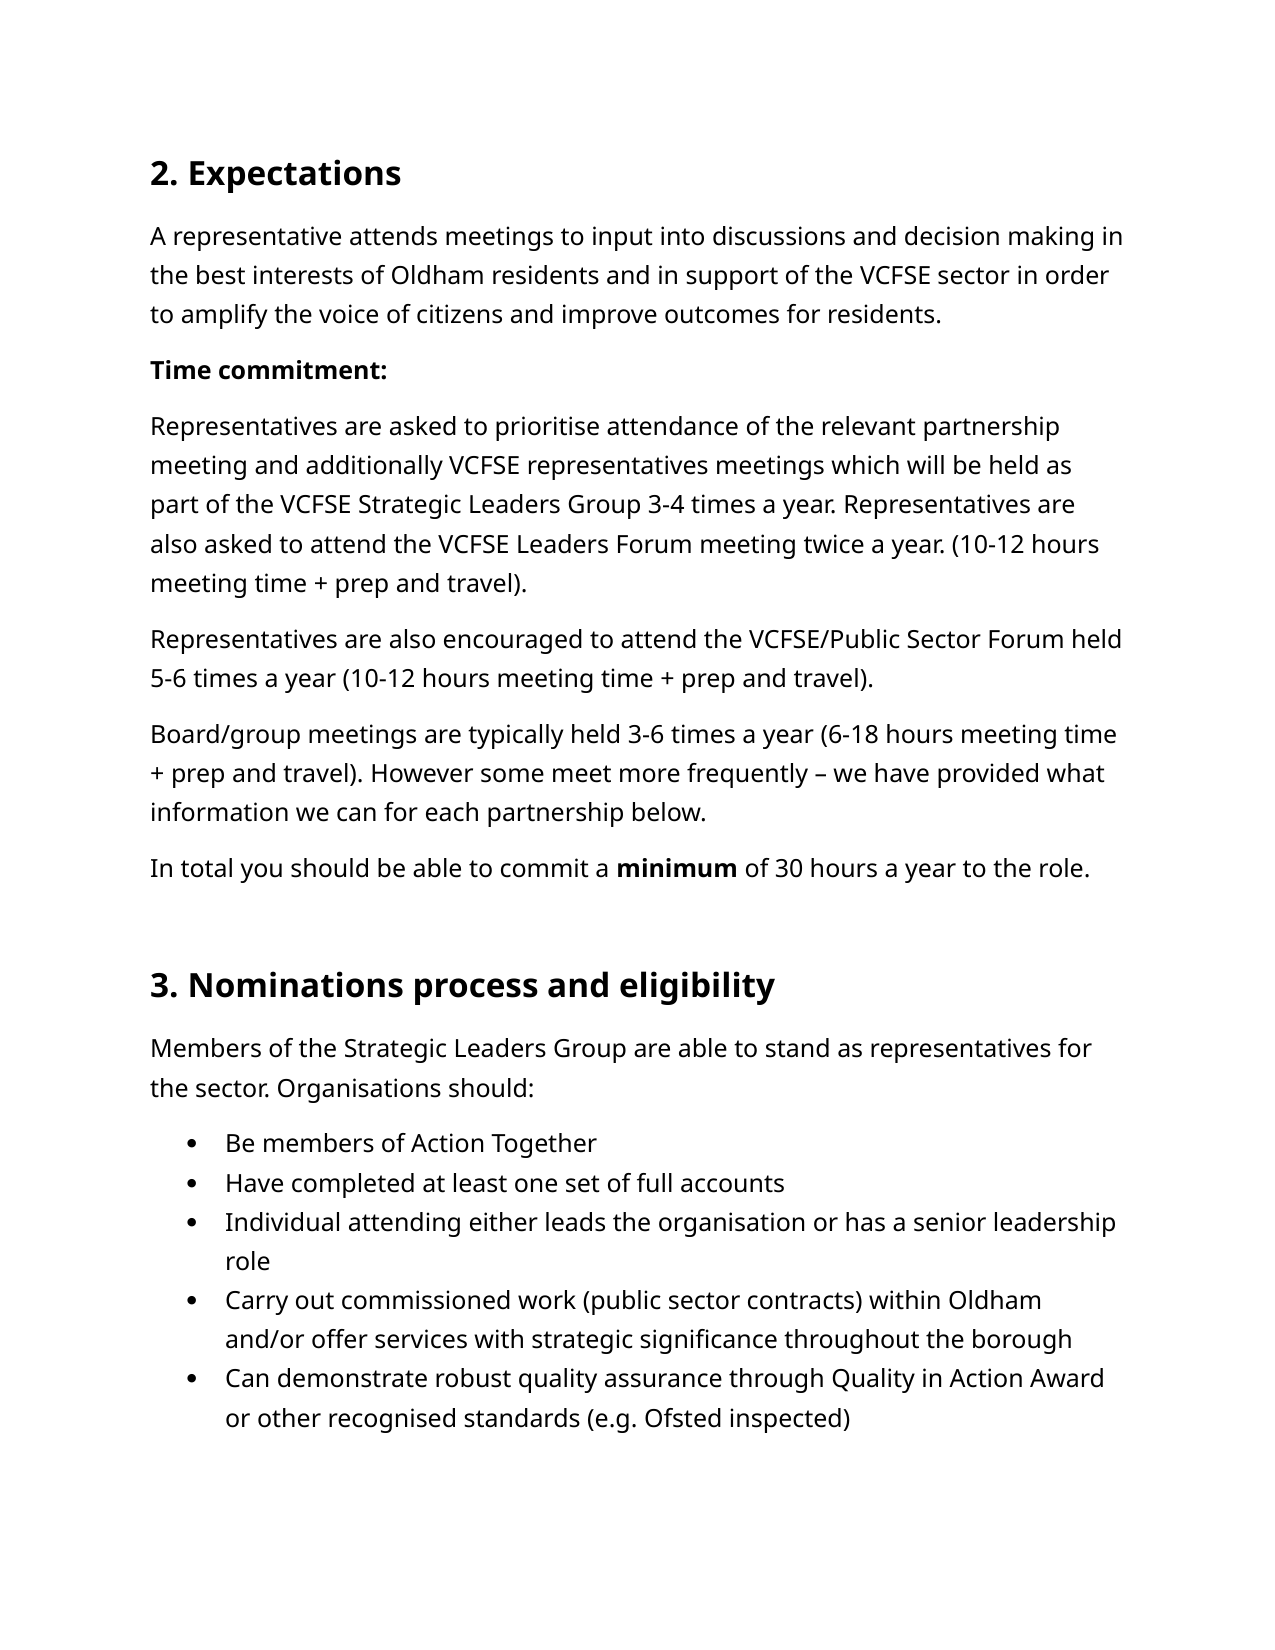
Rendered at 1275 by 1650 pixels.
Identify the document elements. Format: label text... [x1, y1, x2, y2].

text A representative attends meetings to input into discussions and decision making in the best interests of Oldham residents and in support of the VCFSE sector in order to amplify the voice of citizens and improve outcomes for residents. [150, 219, 1125, 331]
list Carry out commissioned work (public sector contracts) within Oldham and/or offer services with strategic significance throughout the borough [187, 1283, 1125, 1356]
text Board/group meetings are typically held 3-6 times a year (6-18 hours meeting time + prep and travel). However some meet more frequently – we have provided what information we can for each partnership below. [150, 716, 1125, 829]
text Representatives are asked to prioritise attendance of the relevant partnership meeting and additionally VCFSE representatives meetings which will be held as part of the VCFSE Strategic Leaders Group 3-4 times a year. Representatives are also asked to attend the VCFSE Leaders Forum meeting twice a year. (10-12 hours meeting time + prep and travel). [150, 409, 1125, 599]
text In total you should be able to commit a minimum of 30 hours a year to the role. [150, 851, 1125, 884]
list Expectations [150, 150, 1125, 195]
list Have completed at least one set of full accounts [187, 1165, 1125, 1199]
text Members of the Strategic Leaders Group are able to stand as representatives for the sector. Organisations should: [150, 1031, 1125, 1104]
text Time commitment: [150, 353, 1125, 387]
list Individual attending either leads the organisation or has a senior leadership role [187, 1204, 1125, 1278]
list Be members of Action Together [187, 1126, 1125, 1160]
list Can demonstrate robust quality assurance through Quality in Action Award or other recognised standards (e.g. Ofsted inspected) [187, 1361, 1125, 1434]
text Representatives are also encouraged to attend the VCFSE/Public Sector Forum held 5-6 times a year (10-12 hours meeting time + prep and travel). [150, 621, 1125, 694]
list Nominations process and eligibility [150, 962, 1125, 1008]
